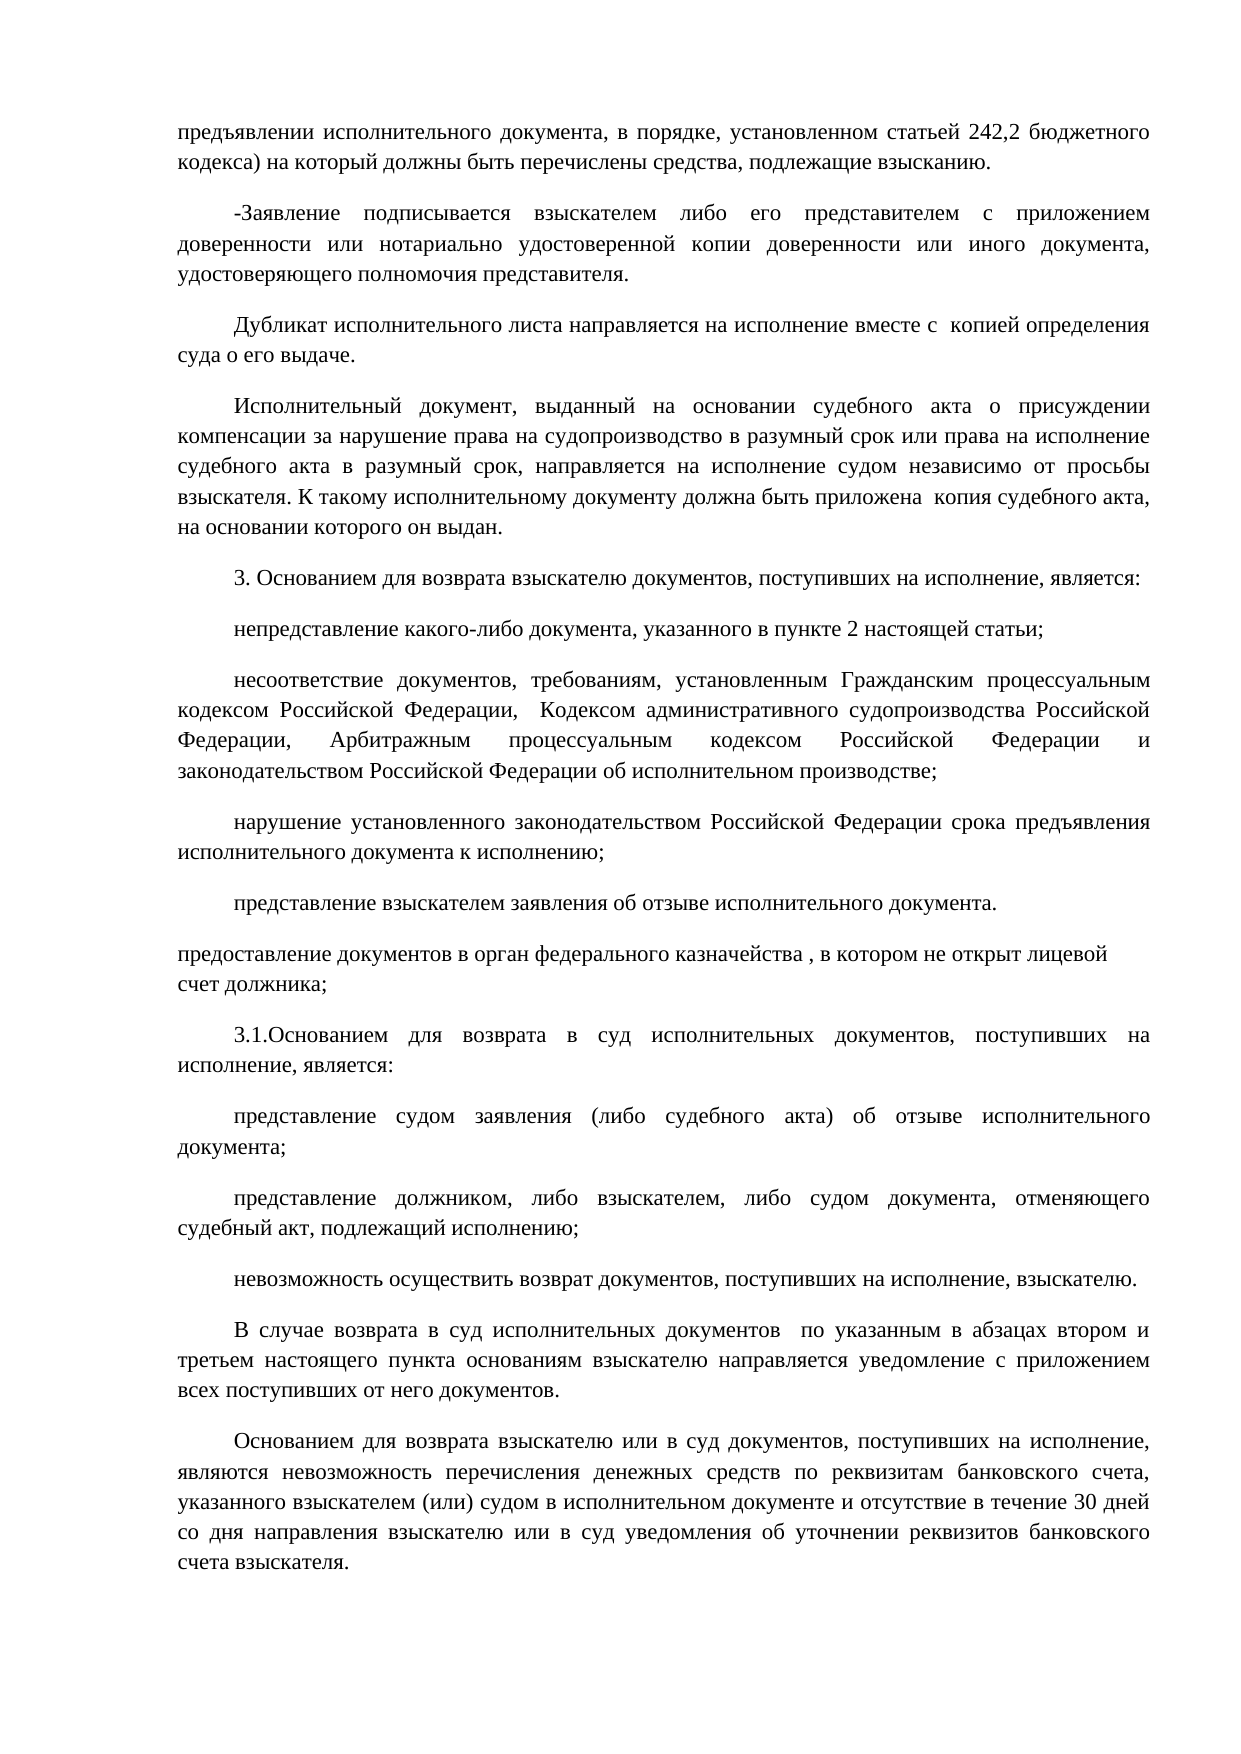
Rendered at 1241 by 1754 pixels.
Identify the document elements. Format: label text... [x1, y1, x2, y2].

text несоответствие документов, требованиям, установленным Гражданским процессуальным кодексом Российской Федерации, Кодексом административного судопроизводства Российской Федерации, Арбитражным процессуальным кодексом Российской Федерации и законодательством Российской Федерации об исполнительном производстве; [177, 666, 1152, 783]
text Дубликат исполнительного листа направляется на исполнение вместе с копией определения суда о его выдаче. [177, 311, 1152, 367]
text непредставление какого-либо документа, указанного в пункте 2 настоящей статьи; [177, 615, 1152, 641]
text 3. Основанием для возврата взыскателю документов, поступивших на исполнение, является: [177, 564, 1152, 590]
text предоставление документов в орган федерального казначейства , в котором не открыт лицевой счет должника; [177, 940, 1152, 997]
text Основанием для возврата взыскателю или в суд документов, поступивших на исполнение, являются невозможность перечисления денежных средств по реквизитам банковского счета, указанного взыскателем (или) судом в исполнительном документе и отсутствие в течение 30 дней со дня направления взыскателю или в суд уведомления об уточнении реквизитов банковского счета взыскателя. [177, 1427, 1152, 1575]
text Исполнительный документ, выданный на основании судебного акта о присуждении компенсации за нарушение права на судопроизводство в разумный срок или права на исполнение судебного акта в разумный срок, направляется на исполнение судом независимо от просьбы взыскателя. К такому исполнительному документу должна быть приложена копия судебного акта, на основании которого он выдан. [177, 392, 1152, 539]
text 3.1.Основанием для возврата в суд исполнительных документов, поступивших на исполнение, является: [177, 1021, 1152, 1078]
text В случае возврата в суд исполнительных документов по указанным в абзацах втором и третьем настоящего пункта основаниям взыскателю направляется уведомление с приложением всех поступивших от него документов. [177, 1316, 1152, 1403]
text невозможность осуществить возврат документов, поступивших на исполнение, взыскателю. [177, 1265, 1152, 1291]
text представление судом заявления (либо судебного акта) об отзыве исполнительного документа; [177, 1102, 1152, 1159]
text представление должником, либо взыскателем, либо судом документа, отменяющего судебный акт, подлежащий исполнению; [177, 1184, 1152, 1240]
text представление взыскателем заявления об отзыве исполнительного документа. [177, 889, 1152, 915]
text -Заявление подписывается взыскателем либо его представителем с приложением доверенности или нотариально удостоверенной копии доверенности или иного документа, удостоверяющего полномочия представителя. [177, 199, 1152, 286]
text нарушение установленного законодательством Российской Федерации срока предъявления исполнительного документа к исполнению; [177, 808, 1152, 864]
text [177, 118, 1152, 175]
